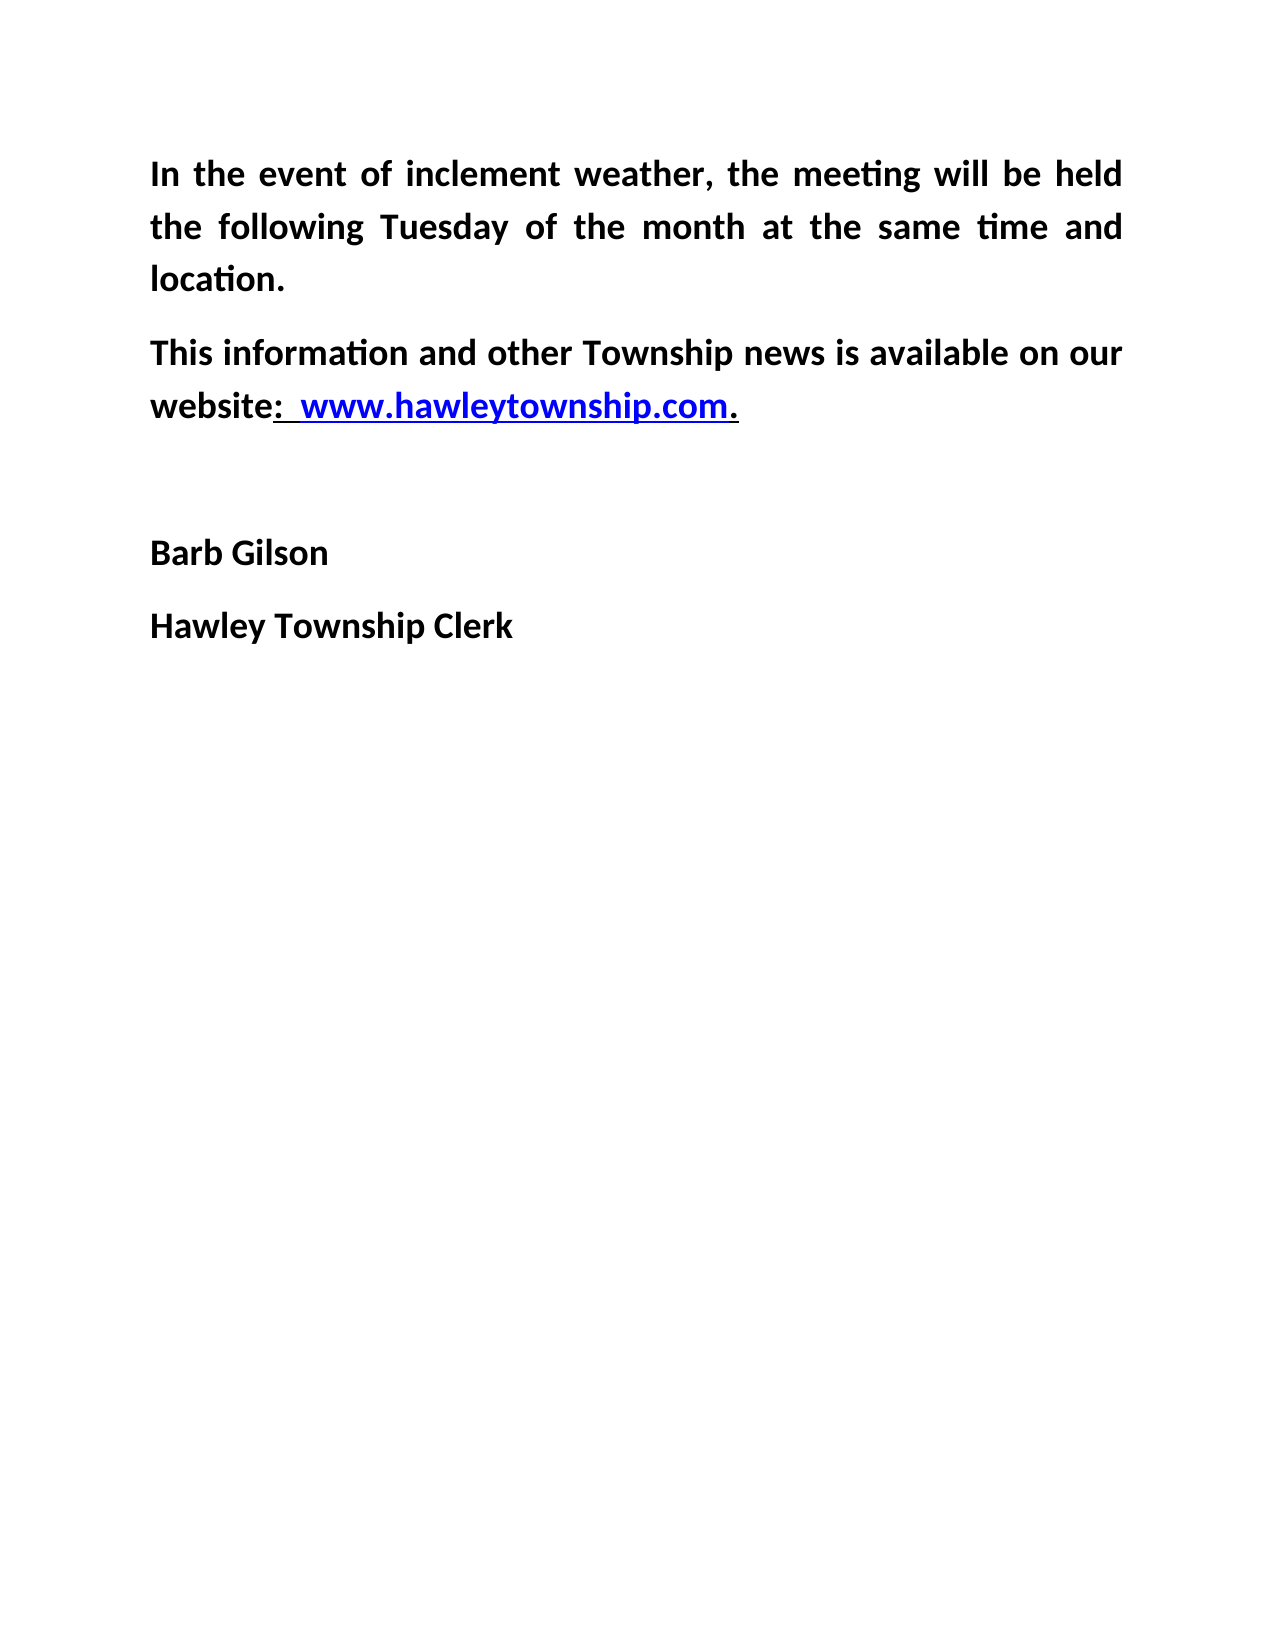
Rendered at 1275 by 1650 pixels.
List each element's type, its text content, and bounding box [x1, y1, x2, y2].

text This information and other Township news is available on our website: www.hawleytownship.com. [150, 329, 1125, 427]
text Hawley Township Clerk [150, 602, 1125, 648]
text Barb Gilson [150, 529, 1125, 574]
text In the event of inclement weather, the meeting will be held the following Tuesday of the month at the same time and location. [150, 150, 1125, 301]
